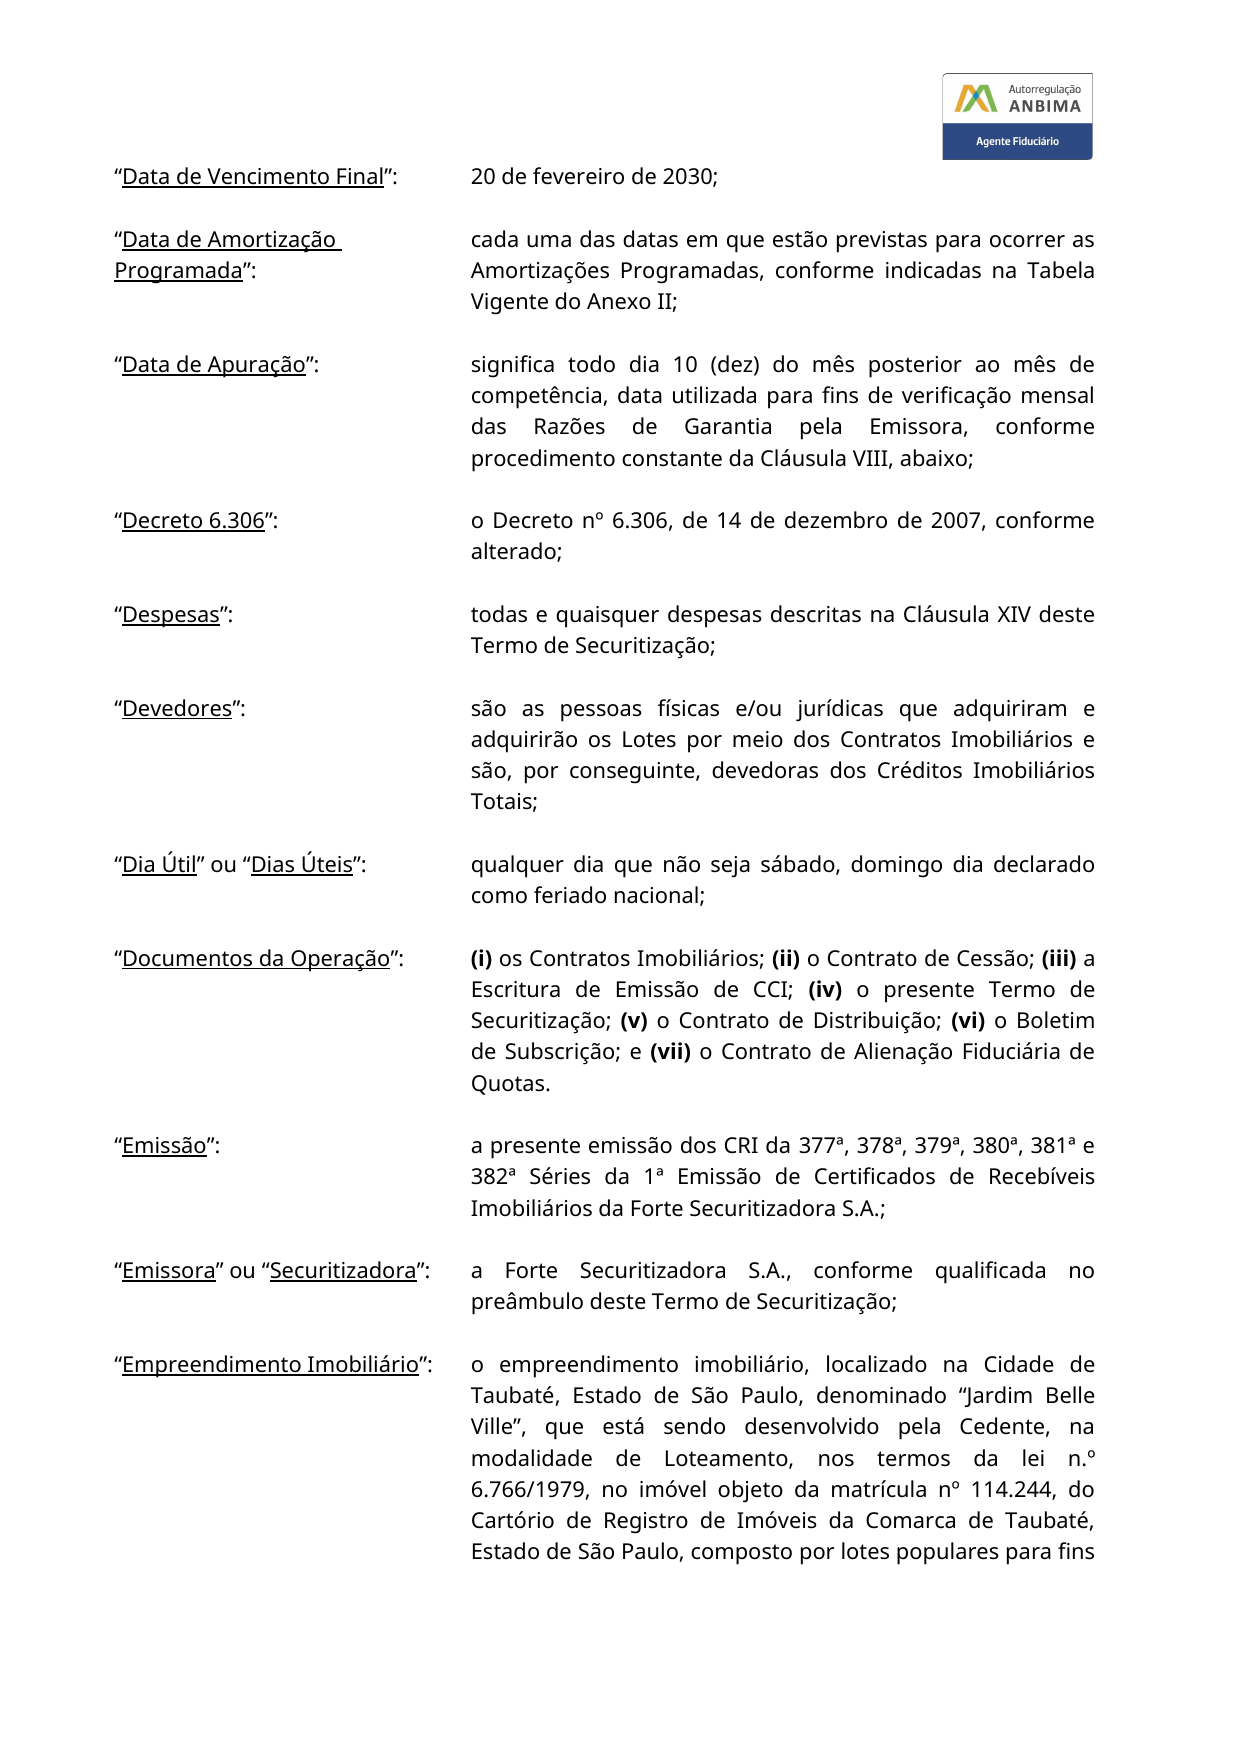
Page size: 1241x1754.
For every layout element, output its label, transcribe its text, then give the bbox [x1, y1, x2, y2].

table_cell “Data de Amortização Programada”: [103, 222, 459, 347]
picture [942, 73, 1093, 160]
table_cell “Data de Apuração”: [103, 347, 459, 503]
table_cell “Devedores”: [103, 691, 459, 847]
table_cell cada uma das datas em que estão previstas para ocorrer as Amortizações Programadas, conforme indicadas na Tabela Vigente do Anexo II; [459, 222, 1107, 347]
table_cell “Documentos da Operação”: [103, 941, 459, 1128]
table_cell “Empreendimento Imobiliário”: [103, 1347, 459, 1566]
table_cell “Despesas”: [103, 597, 459, 691]
table_cell a presente emissão dos CRI da 377ª, 378ª, 379ª, 380ª, 381ª e 382ª Séries da 1ª Emissão de Certificados de Recebíveis Imobiliários da Forte Securitizadora S.A.; [459, 1129, 1107, 1253]
table_cell “Emissão”: [103, 1129, 459, 1253]
table_cell “Emissora” ou “Securitizadora”: [103, 1254, 459, 1347]
table_cell a Forte Securitizadora S.A., conforme qualificada no preâmbulo deste Termo de Securitização; [459, 1254, 1107, 1347]
table_cell “Data de Vencimento Final”: [103, 160, 459, 222]
table_cell “Dia Útil” ou “Dias Úteis”: [103, 847, 459, 941]
table_cell “Decreto 6.306”: [103, 504, 459, 597]
table_cell (i) os Contratos Imobiliários; (ii) o Contrato de Cessão; (iii) a Escritura de Emissão de CCI; (iv) o presente Termo de Securitização; (v) o Contrato de Distribuição; (vi) o Boletim de Subscrição; e (vii) o Contrato de Alienação Fiduciária de Quotas. [459, 941, 1107, 1128]
table_cell significa todo dia 10 (dez) do mês posterior ao mês de competência, data utilizada para fins de verificação mensal das Razões de Garantia pela Emissora, conforme procedimento constante da Cláusula VIII, abaixo; [459, 347, 1107, 503]
table_cell o Decreto nº 6.306, de 14 de dezembro de 2007, conforme alterado; [459, 504, 1107, 597]
table_cell qualquer dia que não seja sábado, domingo dia declarado como feriado nacional; [459, 847, 1107, 941]
table_cell são as pessoas físicas e/ou jurídicas que adquiriram e adquirirão os Lotes por meio dos Contratos Imobiliários e são, por conseguinte, devedoras dos Créditos Imobiliários Totais; [459, 691, 1107, 847]
table_cell todas e quaisquer despesas descritas na Cláusula XIV deste Termo de Securitização; [459, 597, 1107, 691]
table_cell 20 de fevereiro de 2030; [459, 160, 1107, 222]
